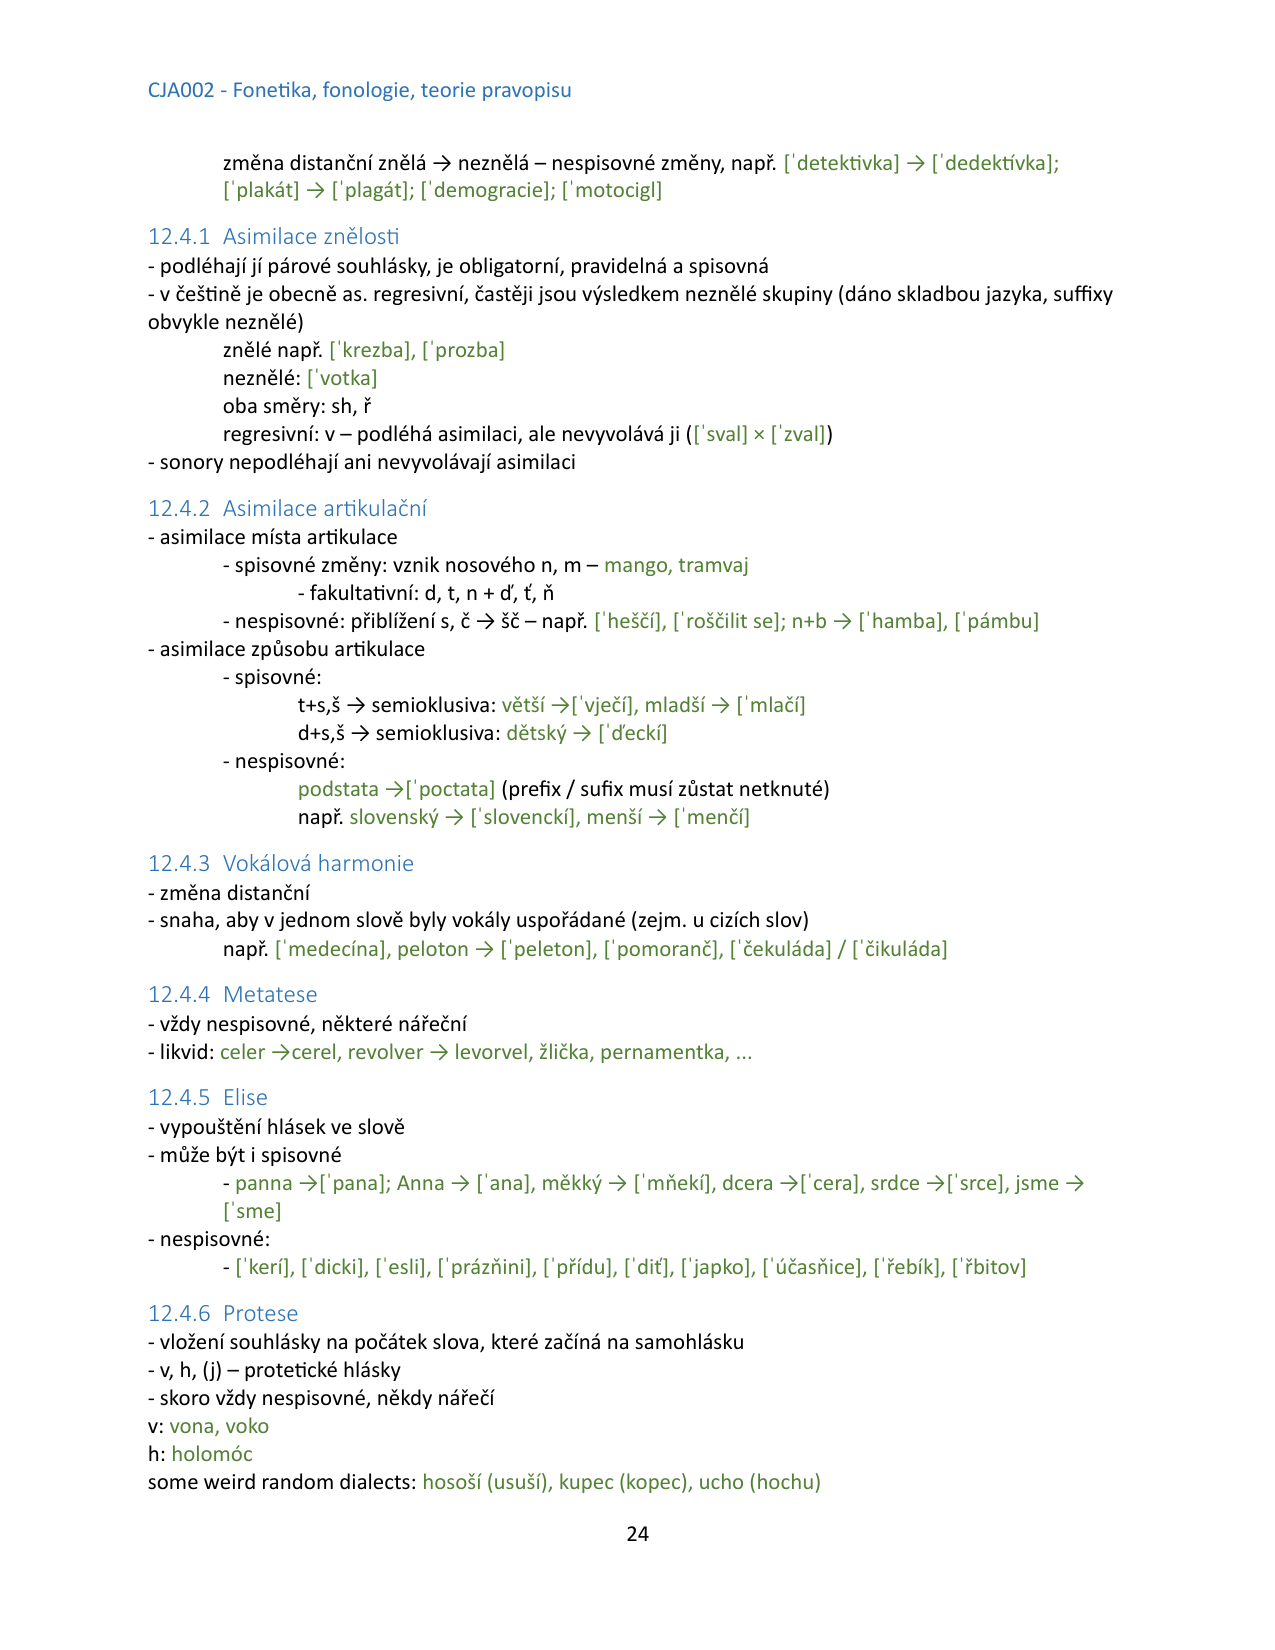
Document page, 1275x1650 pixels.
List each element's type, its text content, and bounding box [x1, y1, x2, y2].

text regresivní: v – podléhá asimilaci, ale nevyvolává ji ([ˈsval] × [ˈzval]) [223, 419, 1127, 447]
text znělé např. [ˈkrezba], [ˈprozba] [223, 335, 1127, 363]
text podstata →[ˈpoctata] (prefix / sufix musí zůstat netknuté) [298, 774, 1127, 802]
subtitle Vokálová harmonie [148, 847, 1127, 878]
text - vždy nespisovné, některé nářeční [148, 1009, 1127, 1037]
text - vypouštění hlásek ve slově [148, 1112, 1127, 1140]
text h: holomóc [148, 1439, 1127, 1467]
text - panna →[ˈpana]; Anna → [ˈana], měkký → [ˈmňekí], dcera →[ˈcera], srdce →[ˈsrce], jsme → [ˈsme] [223, 1168, 1127, 1224]
text - změna distanční [148, 878, 1127, 906]
text t+s,š → semioklusiva: větší →[ˈvječí], mladší → [ˈmlačí] [298, 690, 1127, 718]
text - může být i spisovné [148, 1140, 1127, 1168]
text - fakultativní: d, t, n + ď, ť, ň [298, 578, 1127, 606]
text - spisovné změny: vznik nosového n, m – mango, tramvaj [223, 550, 1127, 578]
text oba směry: sh, ř [223, 391, 1127, 419]
text - asimilace způsobu artikulace [148, 634, 1127, 662]
text - [ˈkerí], [ˈdicki], [ˈesli], [ˈprázňini], [ˈpřídu], [ˈdiť], [ˈjapko], [ˈúčasňice], [ˈřebík], [ˈřbitov] [223, 1252, 1127, 1280]
text - likvid: celer →cerel, revolver → levorvel, žlička, pernamentka, ... [148, 1037, 1127, 1065]
text změna distanční znělá → neznělá – nespisovné změny, např. [ˈdetektivka] → [ˈdedektívka]; [ˈplakát] → [ˈplagát]; [ˈdemogracie]; [ˈmotocigl] [223, 148, 1127, 204]
subtitle Elise [148, 1082, 1127, 1112]
text - asimilace místa artikulace [148, 522, 1127, 550]
text - nespisovné: přiblížení s, č → šč – např. [ˈheščí], [ˈroščilit se]; n+b → [ˈhamba], [ˈpámbu] [223, 606, 1127, 634]
text - skoro vždy nespisovné, někdy nářečí [148, 1383, 1127, 1411]
text - nespisovné: [223, 746, 1127, 774]
text - v, h, (j) – protetické hlásky [148, 1355, 1127, 1383]
text - snaha, aby v jednom slově byly vokály uspořádané (zejm. u cizích slov) [148, 906, 1127, 934]
text d+s,š → semioklusiva: dětský → [ˈďeckí] [298, 718, 1127, 746]
text - v češtině je obecně as. regresivní, častěji jsou výsledkem neznělé skupiny (dáno skladbou jazyka, suffixy obvykle neznělé) [148, 279, 1127, 335]
subtitle Asimilace znělosti [148, 220, 1127, 251]
text v: vona, voko [148, 1411, 1127, 1439]
text neznělé: [ˈvotka] [223, 363, 1127, 391]
text - vložení souhlásky na počátek slova, které začíná na samohlásku [148, 1327, 1127, 1355]
text např. [ˈmedecína], peloton → [ˈpeleton], [ˈpomoranč], [ˈčekuláda] / [ˈčikuláda] [223, 934, 1127, 962]
subtitle Asimilace artikulační [148, 492, 1127, 522]
subtitle Protese [148, 1297, 1127, 1327]
text some weird random dialects: hosoší (usuší), kupec (kopec), ucho (hochu) [148, 1467, 1127, 1496]
text - nespisovné: [148, 1224, 1127, 1252]
subtitle Metatese [148, 978, 1127, 1009]
text - sonory nepodléhají ani nevyvolávají asimilaci [148, 447, 1127, 475]
text - spisovné: [223, 662, 1127, 690]
text - podléhají jí párové souhlásky, je obligatorní, pravidelná a spisovná [148, 251, 1127, 279]
text např. slovenský → [ˈslovenckí], menší → [ˈmenčí] [298, 802, 1127, 830]
